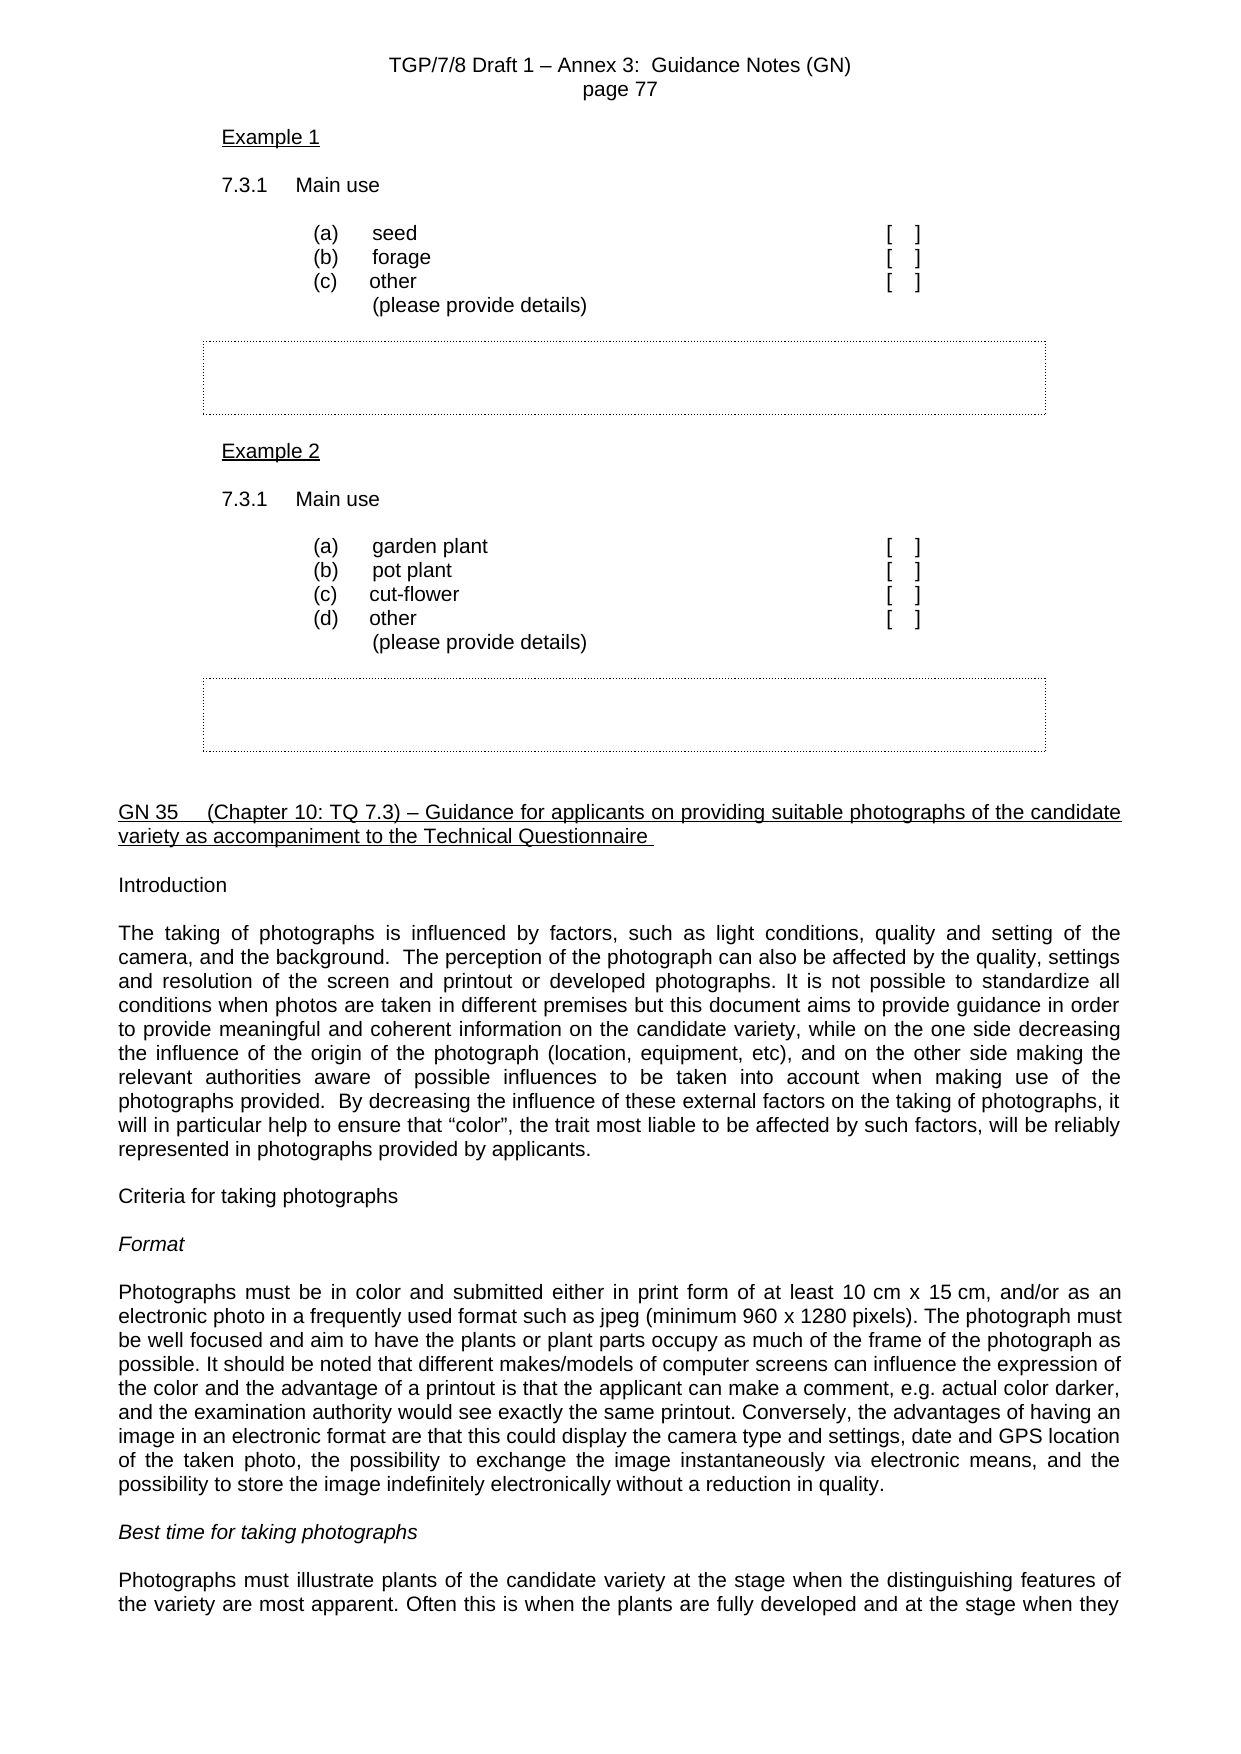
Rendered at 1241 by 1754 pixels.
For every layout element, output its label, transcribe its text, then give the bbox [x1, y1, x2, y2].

text Best time for taking photographs [118, 1520, 1122, 1544]
text (a) seed [ ] [313, 221, 1096, 245]
text (b) forage [ ] [313, 245, 1096, 269]
text Criteria for taking photographs [118, 1184, 1122, 1208]
text Example 2 [221, 438, 1122, 462]
table_header [204, 341, 1045, 413]
table_header [204, 678, 1045, 751]
text (c) other [ ] [236, 269, 1096, 293]
text (d) other [ ] [236, 606, 1096, 630]
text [118, 1568, 1122, 1616]
text (please provide details) [313, 630, 1096, 654]
text (a) garden plant [ ] [313, 534, 1096, 558]
text Photographs must be in color and submitted either in print form of at least 10 cm x 15 cm, and/or as an electronic photo in a frequently used format such as jpeg (minimum 960 x 1280 pixels). The photograph must be well focused and aim to have the plants or plant parts occupy as much of the frame of the photograph as possible. It should be noted that different makes/models of computer screens can influence the expression of the color and the advantage of a printout is that the applicant can make a comment, e.g. actual color darker, and the examination authority would see exactly the same printout. Conversely, the advantages of having an image in an electronic format are that this could display the camera type and settings, date and GPS location of the taken photo, the possibility to exchange the image instantaneously via electronic means, and the possibility to store the image indefinitely electronically without a reduction in quality. [118, 1280, 1122, 1496]
text (b) pot plant [ ] [313, 558, 1096, 582]
text Example 1 [221, 125, 1122, 149]
text (c) cut-flower [ ] [236, 582, 1096, 606]
subtitle GN 35 (Chapter 10: TQ 7.3) – Guidance for applicants on providing suitable photographs of the candidate variety as accompaniment to the Technical Questionnaire [118, 822, 1122, 848]
text Format [118, 1232, 1122, 1256]
text (please provide details) [313, 293, 1096, 317]
subtitle GN 35 (Chapter 10: TQ 7.3) – Guidance for applicants on providing suitable photographs of the candidate variety as accompaniment to the Technical Questionnaire [118, 800, 1122, 821]
text The taking of photographs is influenced by factors, such as light conditions, quality and setting of the camera, and the background. The perception of the photograph can also be affected by the quality, settings and resolution of the screen and printout or developed photographs. It is not possible to standardize all conditions when photos are taken in different premises but this document aims to provide guidance in order to provide meaningful and coherent information on the candidate variety, while on the one side decreasing the influence of the origin of the photograph (location, equipment, etc), and on the other side making the relevant authorities aware of possible influences to be taken into account when making use of the photographs provided. By decreasing the influence of these external factors on the taking of photographs, it will in particular help to ensure that “color”, the trait most liable to be affected by such factors, will be reliably represented in photographs provided by applicants. [118, 921, 1122, 1160]
text 7.3.1 Main use [221, 486, 1122, 510]
text 7.3.1 Main use [221, 173, 1122, 197]
text Introduction [118, 873, 1122, 897]
